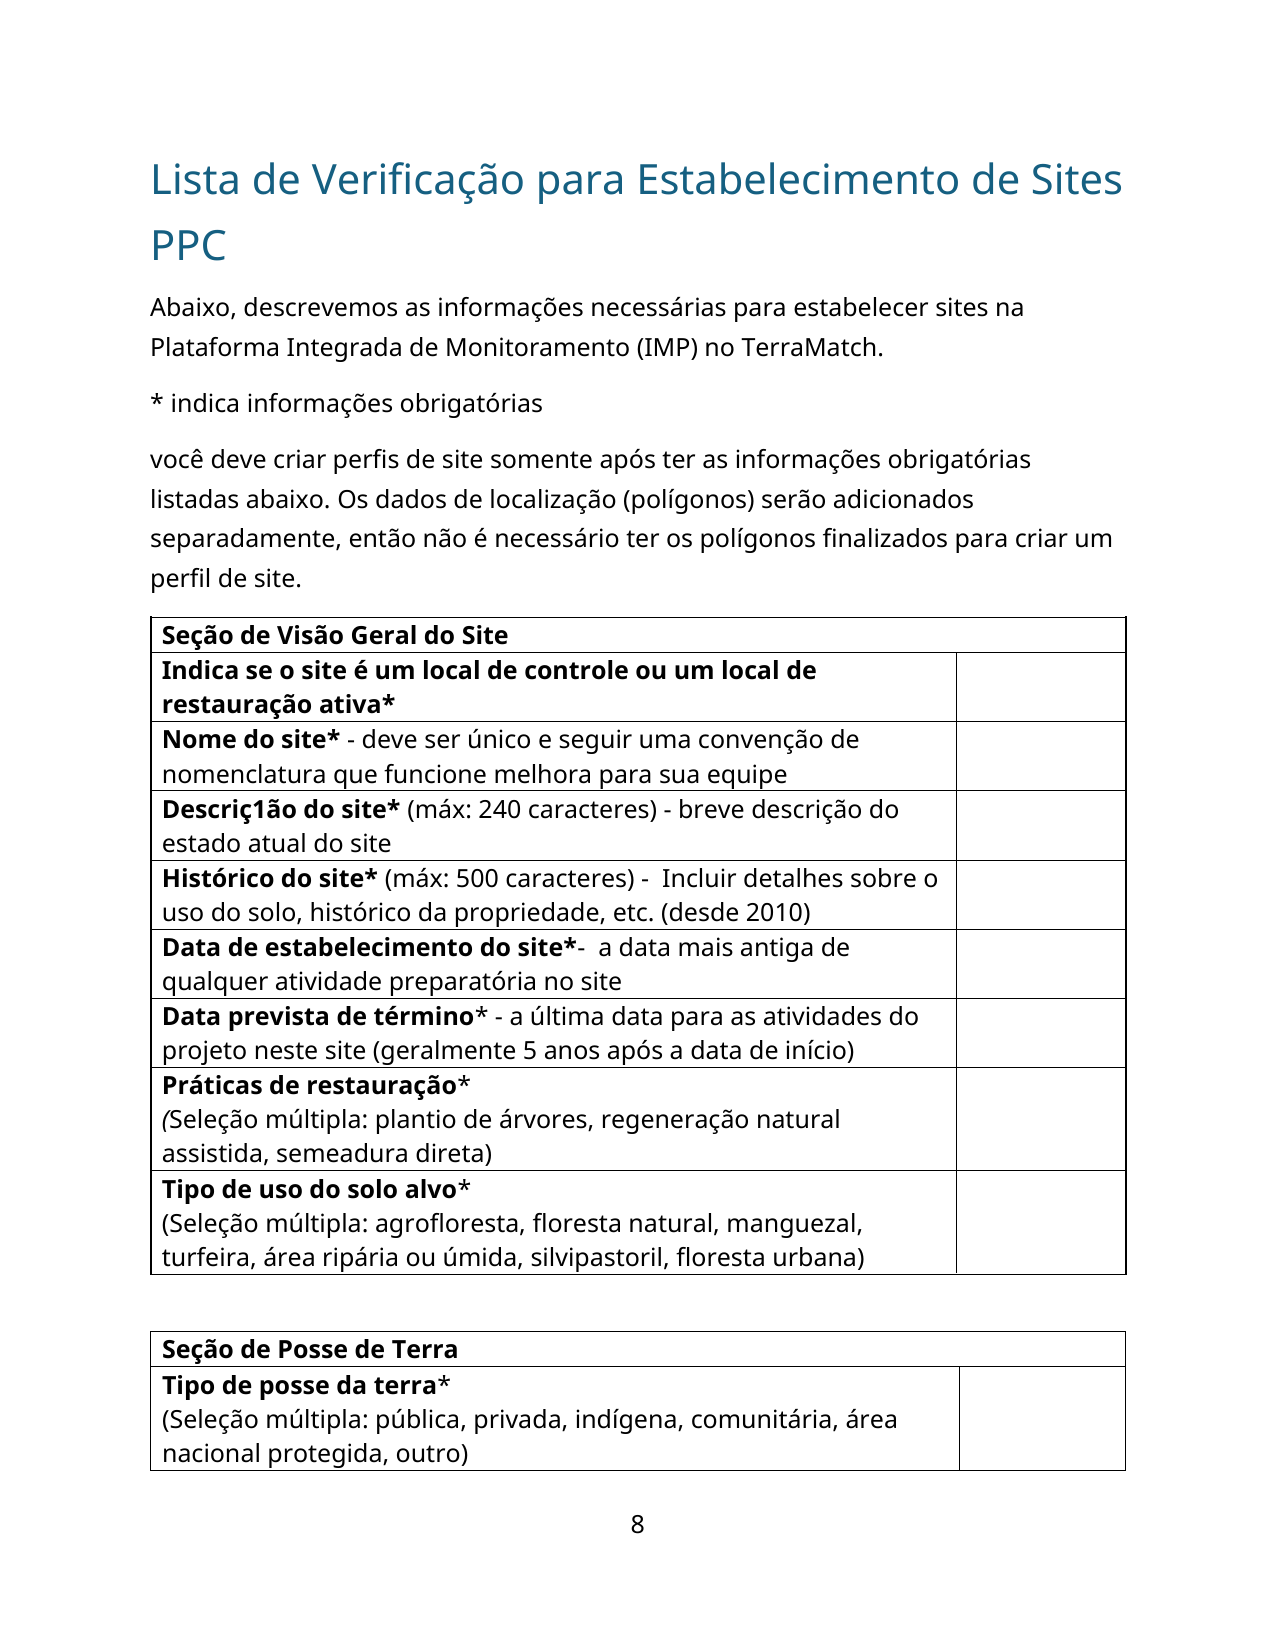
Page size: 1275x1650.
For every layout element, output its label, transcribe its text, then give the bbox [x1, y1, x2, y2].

text * indica informações obrigatórias [150, 386, 1125, 420]
table_cell [957, 653, 1125, 721]
table_cell [960, 1367, 1125, 1469]
table_cell Tipo de uso do solo alvo* (Seleção múltipla: agrofloresta, floresta natural, manguezal, turfeira, área ripária ou úmida, silvipastoril, floresta urbana) [152, 1171, 956, 1273]
table_cell [957, 1171, 1125, 1273]
table_cell [957, 722, 1125, 790]
table_cell Práticas de restauração* (Seleção múltipla: plantio de árvores, regeneração natural assistida, semeadura direta) [152, 1068, 956, 1170]
table_cell Indica se o site é um local de controle ou um local de restauração ativa* [152, 653, 956, 721]
table_cell [957, 791, 1125, 859]
table_header Seção de Visão Geral do Site [152, 618, 1125, 652]
table_cell Descriç1ão do site* (máx: 240 caracteres) - breve descrição do estado atual do site [152, 791, 956, 859]
table_cell Data de estabelecimento do site*- a data mais antiga de qualquer atividade preparatória no site [152, 930, 956, 998]
table_cell Nome do site* - deve ser único e seguir uma convenção de nomenclatura que funcione melhora para sua equipe [152, 722, 956, 790]
table_cell Data prevista de término* - a última data para as atividades do projeto neste site (geralmente 5 anos após a data de início) [152, 999, 956, 1067]
subtitle Lista de Verificação para Estabelecimento de Sites PPC [150, 150, 1125, 273]
text Abaixo, descrevemos as informações necessárias para estabelecer sites na Plataforma Integrada de Monitoramento (IMP) no TerraMatch. [150, 290, 1125, 363]
text você deve criar perfis de site somente após ter as informações obrigatórias listadas abaixo. Os dados de localização (polígonos) serão adicionados separadamente, então não é necessário ter os polígonos finalizados para criar um perfil de site. [150, 442, 1125, 594]
table_cell [957, 999, 1125, 1067]
table_cell Tipo de posse da terra* (Seleção múltipla: pública, privada, indígena, comunitária, área nacional protegida, outro) [151, 1367, 959, 1469]
table_cell Histórico do site* (máx: 500 caracteres) - Incluir detalhes sobre o uso do solo, histórico da propriedade, etc. (desde 2010) [152, 861, 956, 929]
table_cell [957, 930, 1125, 998]
table_cell [957, 861, 1125, 929]
table_cell [957, 1068, 1125, 1170]
table_header Seção de Posse de Terra [151, 1332, 1125, 1366]
